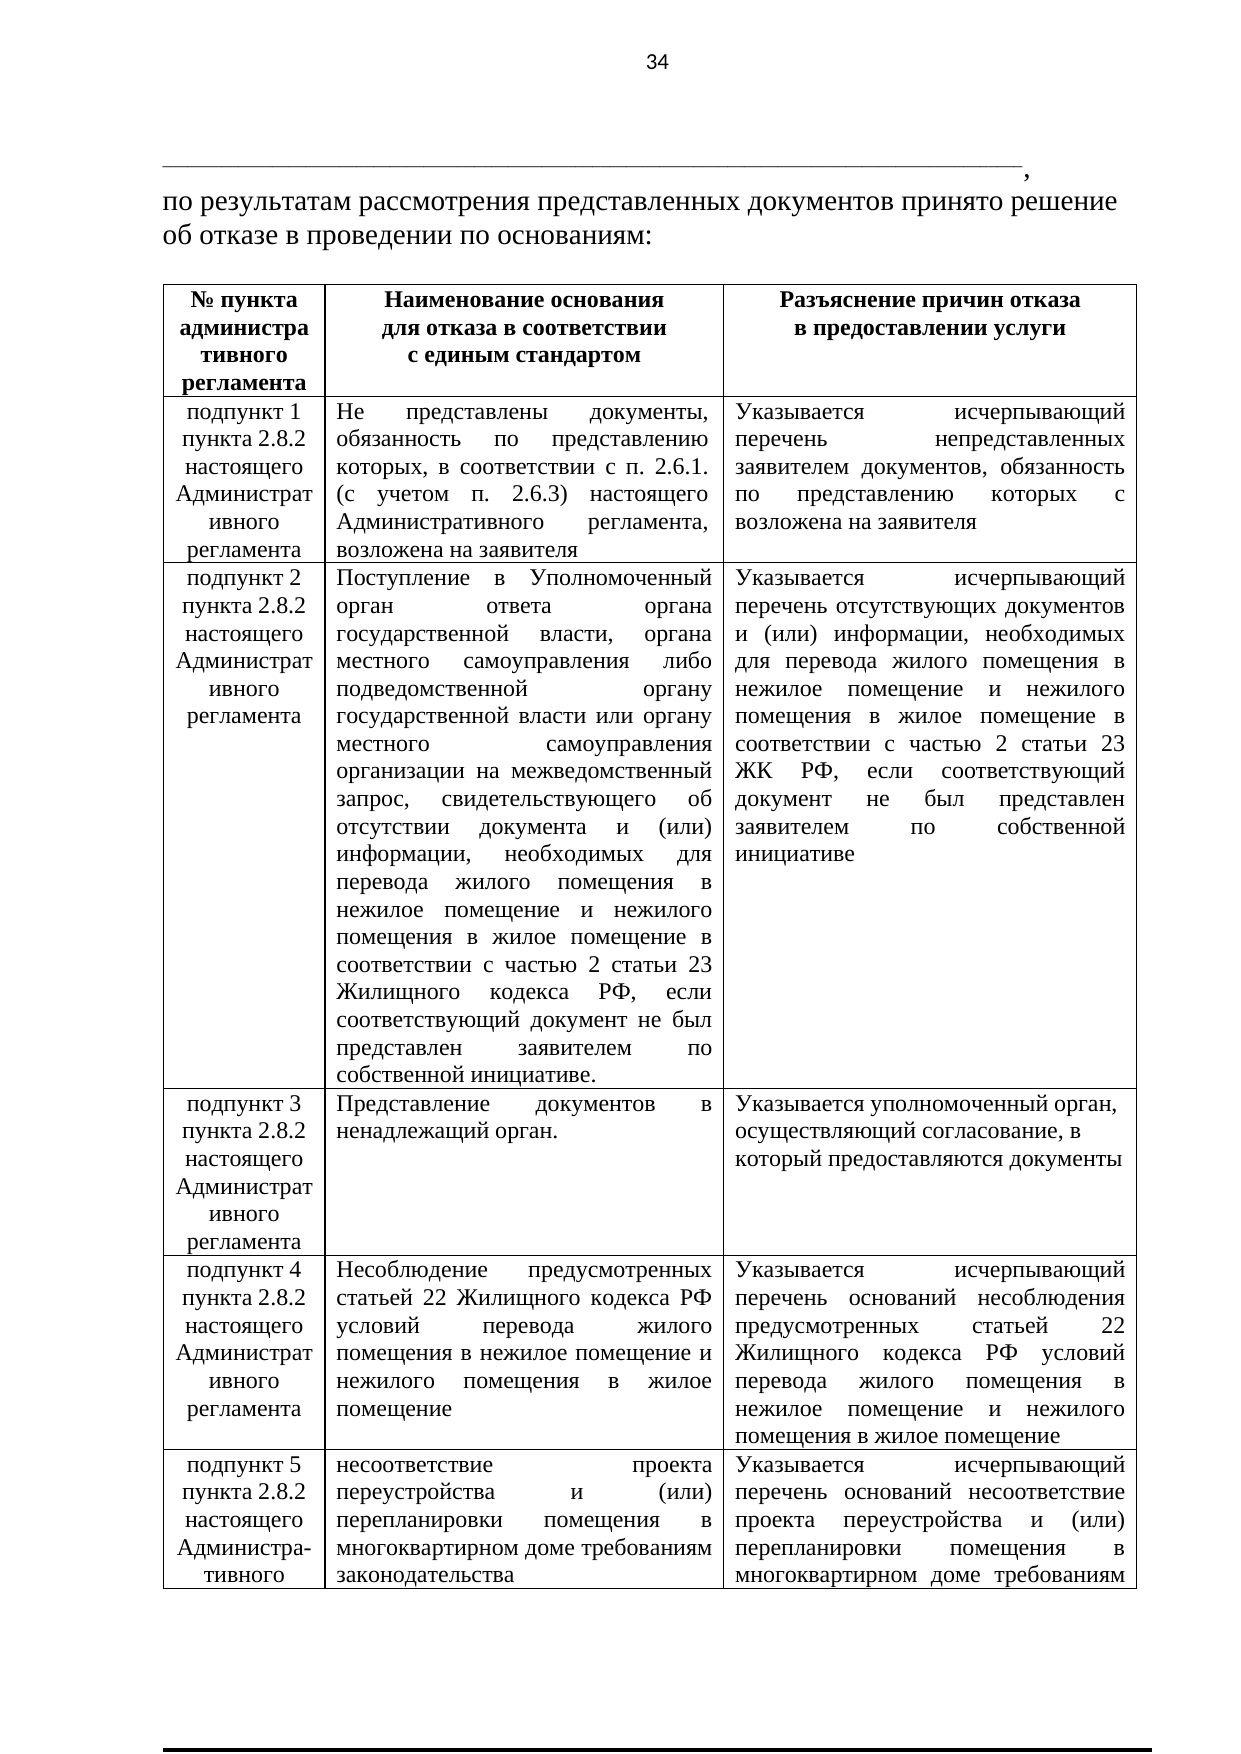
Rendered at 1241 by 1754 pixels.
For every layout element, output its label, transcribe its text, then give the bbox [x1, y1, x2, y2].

table_cell Несоблюдение предусмотренных статьей 22 Жилищного кодекса РФ условий перевода жилого помещения в нежилое помещение и нежилого помещения в жилое помещение [326, 1256, 723, 1449]
table_cell подпункт 1 пункта 2.8.2 настоящего Административного регламента [164, 397, 324, 562]
table_cell подпункт 4 пункта 2.8.2 настоящего Административного регламента [164, 1256, 324, 1449]
text по результатам рассмотрения представленных документов принято решение об отказе в проведении по основаниям: [162, 183, 1152, 251]
table_cell Поступление в Уполномоченный орган ответа органа государственной власти, органа местного самоуправления либо подведомственной органу государственной власти или органу местного самоуправления организации на межведомственный запрос, свидетельствующего об отсутствии документа и (или) информации, необходимых для перевода жилого помещения в нежилое помещение и нежилого помещения в жилое помещение в соответствии с частью 2 статьи 23 Жилищного кодекса РФ, если соответствующий документ не был представлен заявителем по собственной инициативе. [326, 563, 723, 1088]
table_header Наименование основания для отказа в соответствии с единым стандартом [326, 285, 723, 396]
table_cell Указывается исчерпывающий перечень непредставленных заявителем документов, обязанность по представлению которых с возложена на заявителя [724, 397, 1136, 562]
table_header № пункта административного регламента [164, 285, 324, 396]
table_cell Указывается исчерпывающий перечень оснований несоблюдения предусмотренных статьей 22 Жилищного кодекса РФ условий перевода жилого помещения в нежилое помещение и нежилого помещения в жилое помещение [724, 1256, 1136, 1449]
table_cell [724, 1450, 1136, 1588]
table_cell Указывается уполномоченный орган, осуществляющий согласование, в который предоставляются документы [724, 1089, 1136, 1254]
table_cell Не представлены документы, обязанность по представлению которых, в соответствии с п. 2.6.1. (с учетом п. 2.6.3) настоящего Административного регламента, возложена на заявителя [326, 397, 723, 562]
table_header Разъяснение причин отказа в предоставлении услуги [724, 285, 1136, 396]
table_cell Представление документов в ненадлежащий орган. [326, 1089, 723, 1254]
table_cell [326, 1450, 723, 1588]
text ______________________________________________________________________________________________________, [162, 150, 1152, 183]
table_cell подпункт 3 пункта 2.8.2 настоящего Административного регламента [164, 1089, 324, 1254]
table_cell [164, 1450, 324, 1588]
table_cell Указывается исчерпывающий перечень отсутствующих документов и (или) информации, необходимых для перевода жилого помещения в нежилое помещение и нежилого помещения в жилое помещение в соответствии с частью 2 статьи 23 ЖК РФ, если соответствующий документ не был представлен заявителем по собственной инициативе [724, 563, 1136, 1088]
table_cell подпункт 2 пункта 2.8.2 настоящего Административного регламента [164, 563, 324, 1088]
